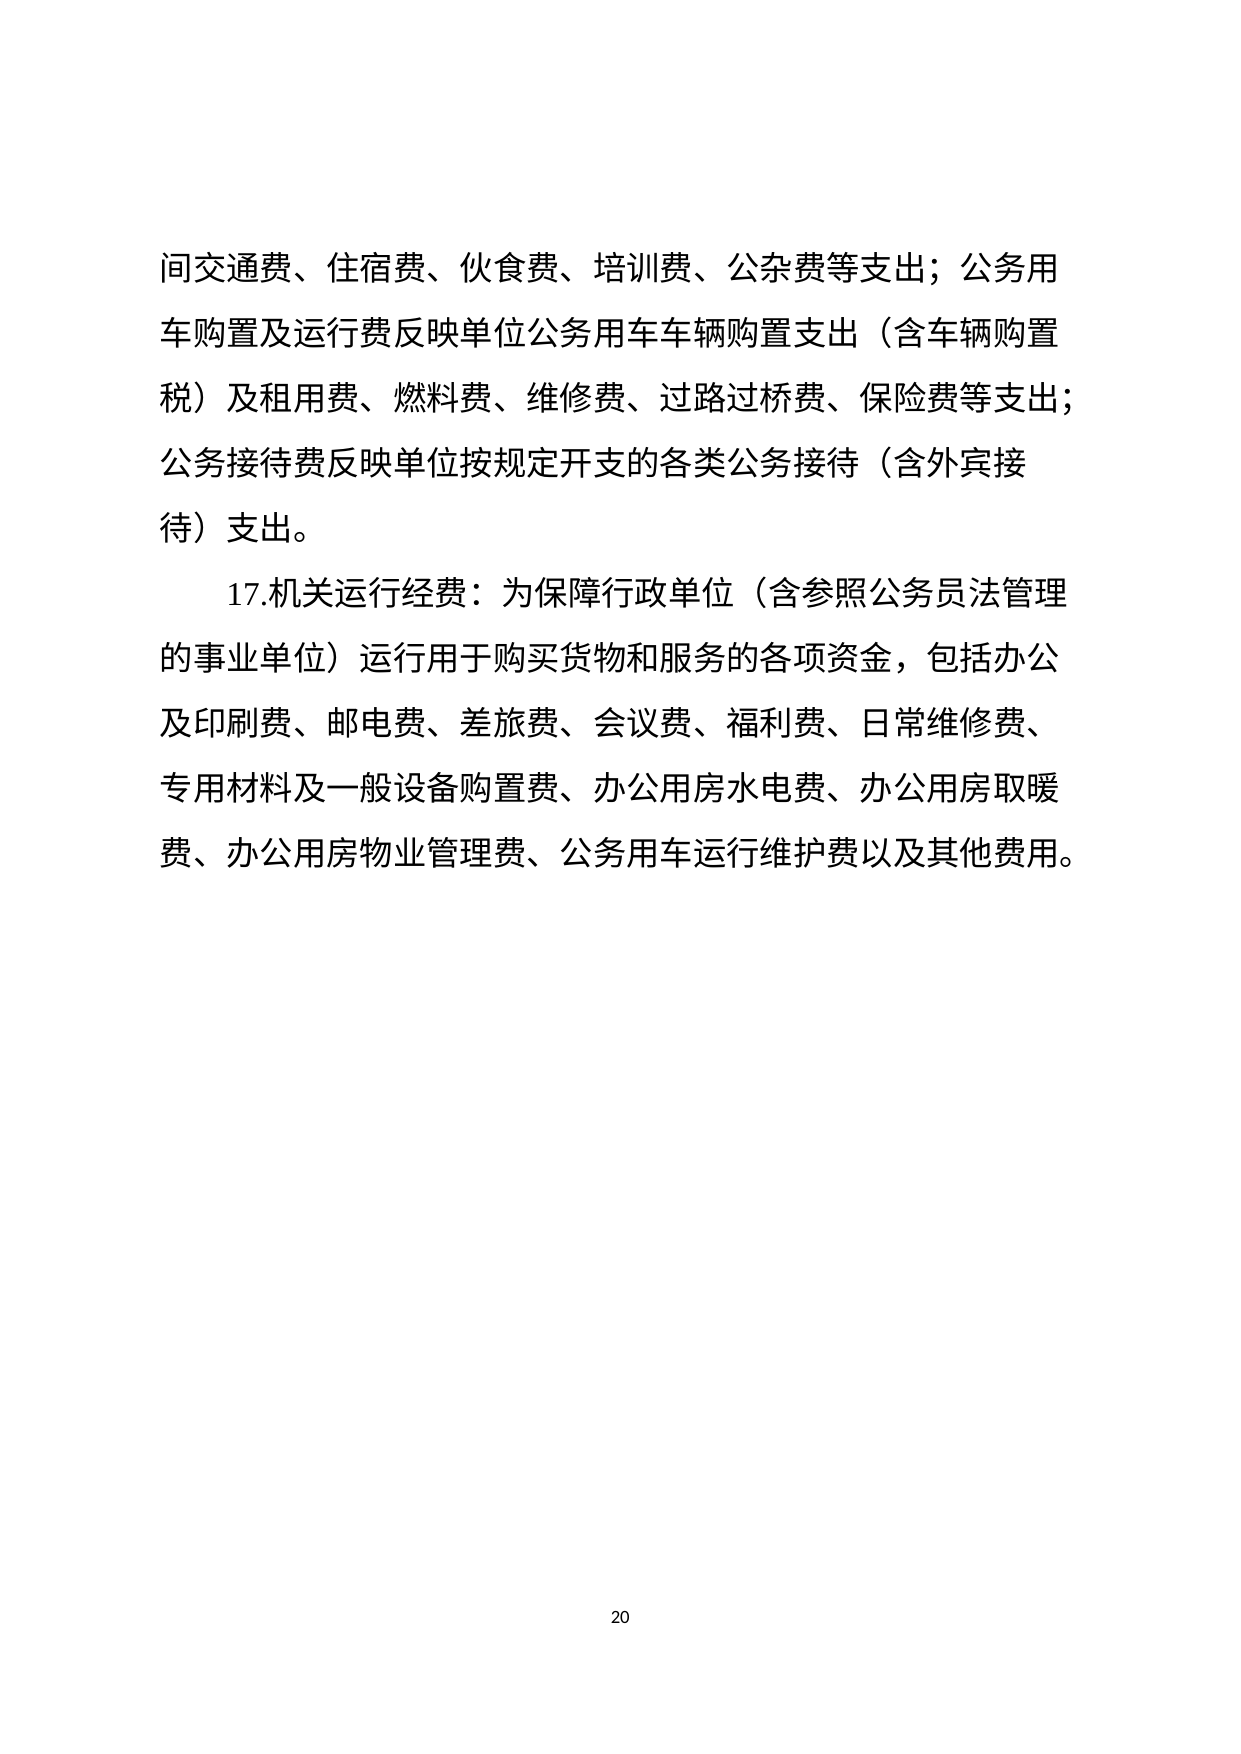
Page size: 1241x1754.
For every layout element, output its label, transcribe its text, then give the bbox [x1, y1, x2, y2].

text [159, 233, 1081, 558]
text 17.机关运行经费：为保障行政单位（含参照公务员法管理的事业单位）运行用于购买货物和服务的各项资金，包括办公及印刷费、邮电费、差旅费、会议费、福利费、日常维修费、专用材料及一般设备购置费、办公用房水电费、办公用房取暖费、办公用房物业管理费、公务用车运行维护费以及其他费用。 [159, 558, 1081, 883]
